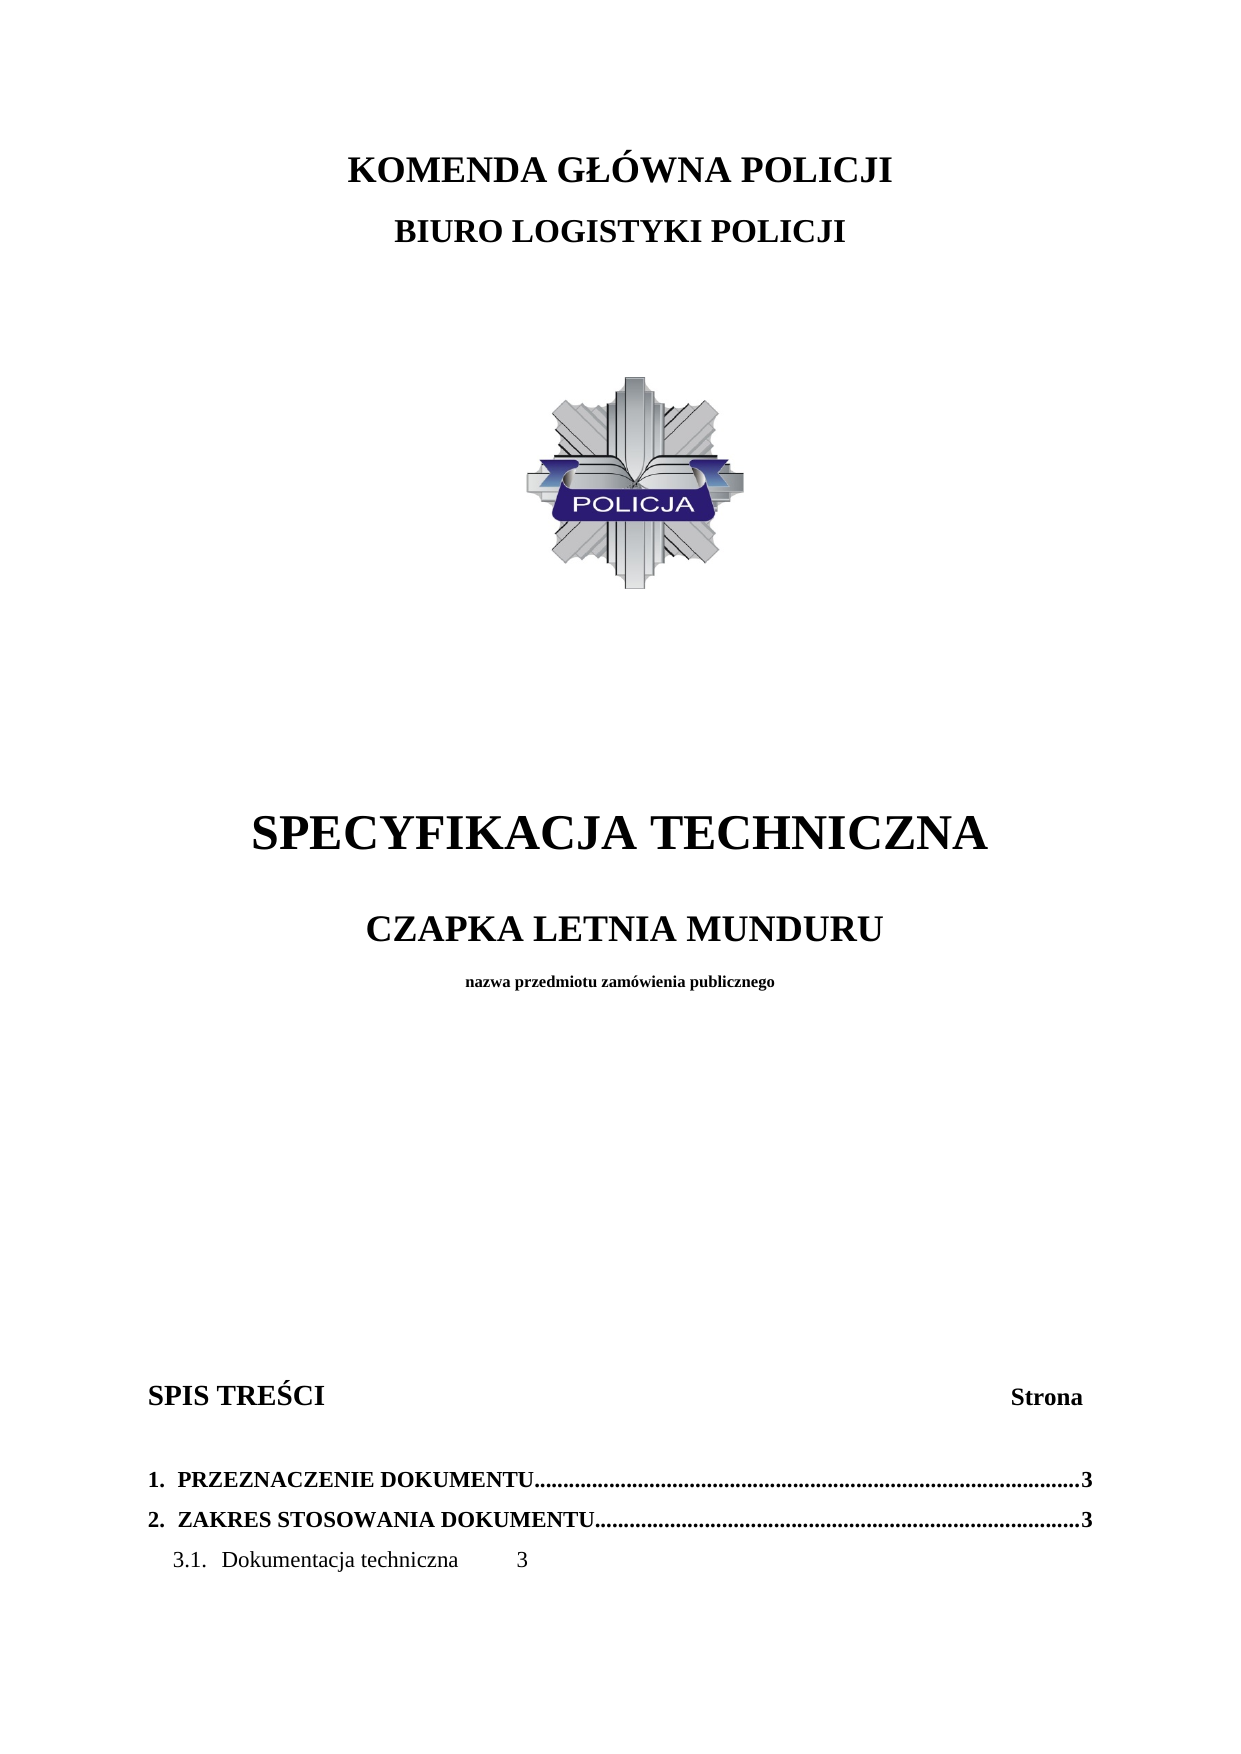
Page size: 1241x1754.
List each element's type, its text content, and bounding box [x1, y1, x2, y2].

text SPECYFIKACJA TECHNICZNA [148, 803, 1093, 861]
text KOMENDA GŁÓWNA POLICJI [148, 148, 1093, 191]
text CZAPKA LETNIA MUNDURU [148, 906, 1093, 949]
picture [526, 377, 744, 589]
text BIURO LOGISTYKI POLICJI [148, 211, 1093, 249]
text nazwa przedmiotu zamówienia publicznego [148, 972, 1093, 991]
